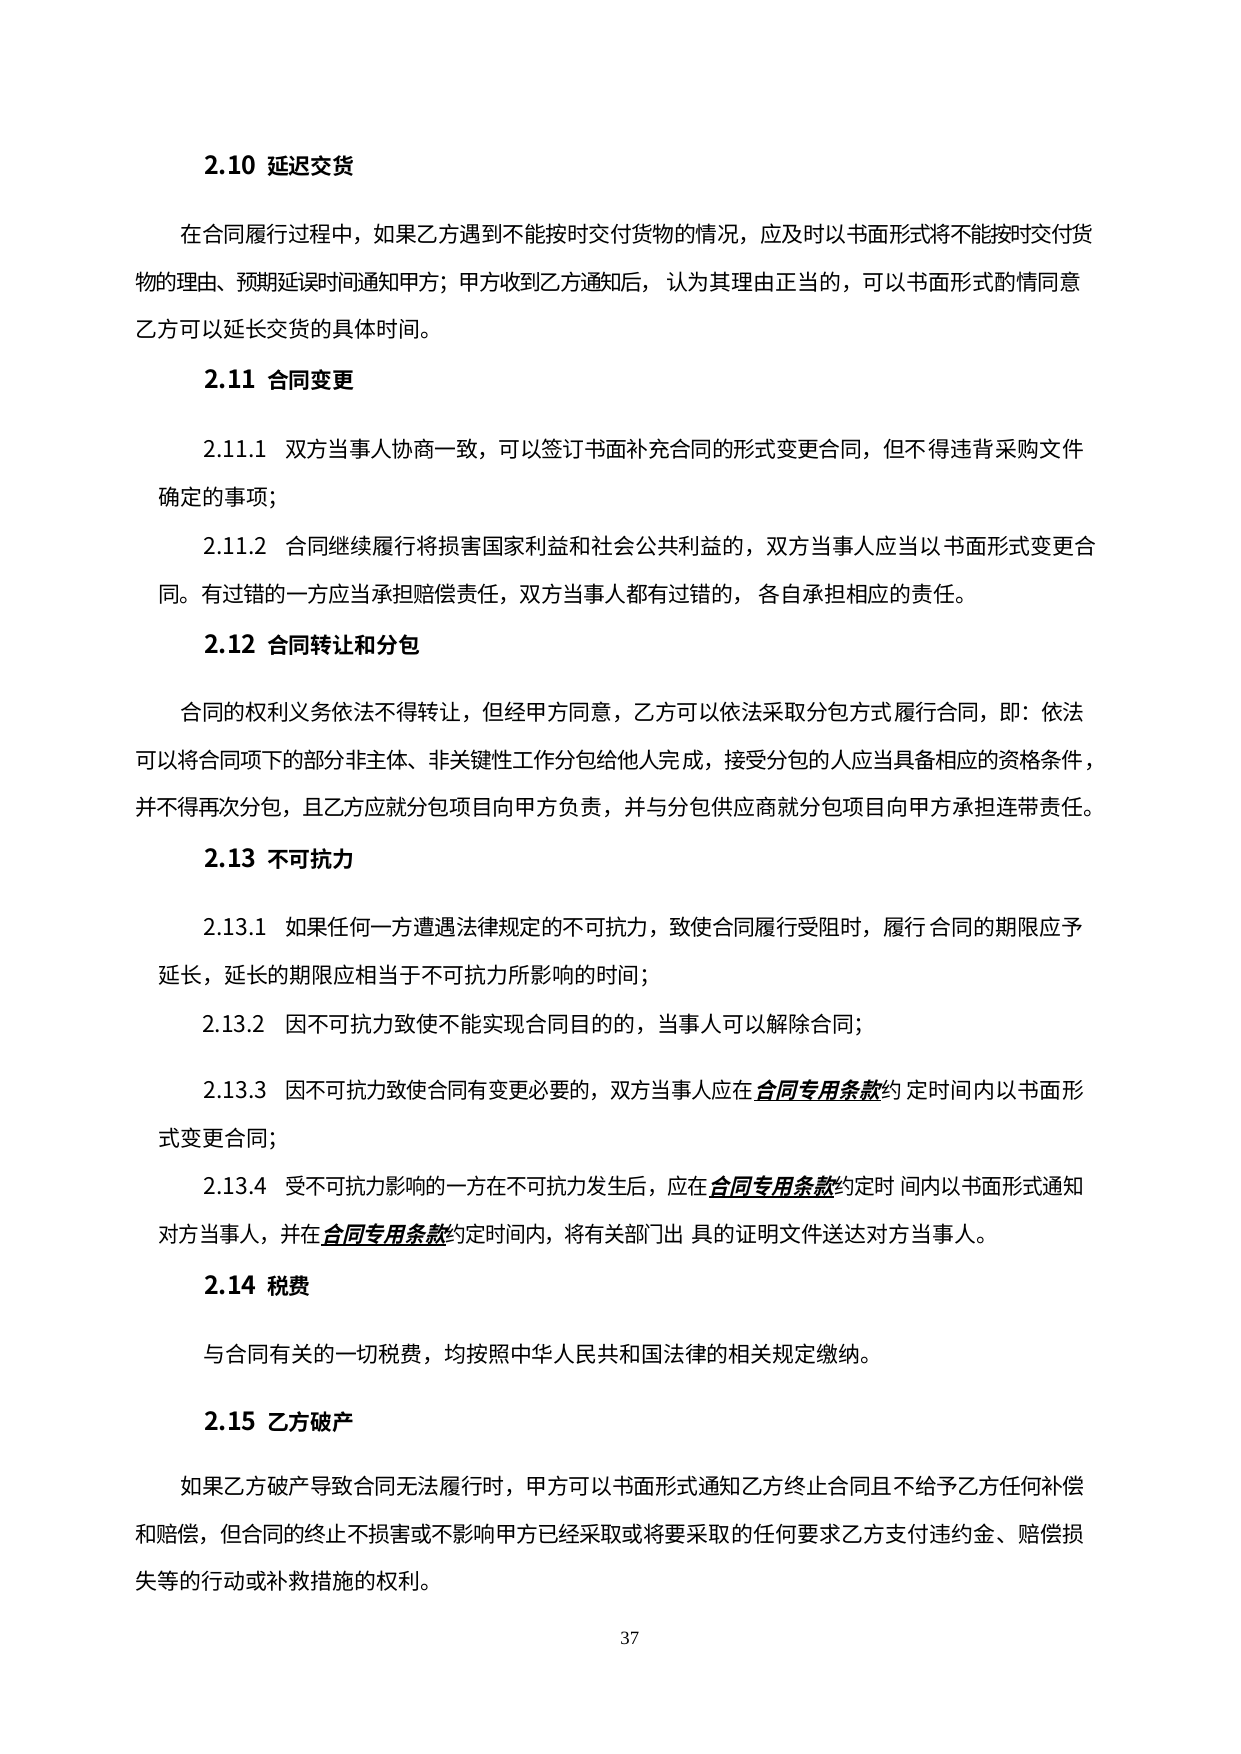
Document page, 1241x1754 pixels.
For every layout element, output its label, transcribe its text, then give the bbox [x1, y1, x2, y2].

list 合同继续履行将损害国家利益和社会公共利益的，双方当事人应当以书面形式变更合同。有过错的一方应当承担赔偿责任，双方当事人都有过错的， 各自承担相应的责任。 [158, 527, 1096, 608]
text 如果乙方破产导致合同无法履行时，甲方可以书面形式通知乙方终止合同且不给予乙方任何补偿和赔偿，但合同的终止不损害或不影响甲方已经采取或将要采取的任何要求乙方支付违约金、赔偿损失等的行动或补救措施的权利。 [135, 1469, 1084, 1596]
text 在合同履行过程中，如果乙方遇到不能按时交付货物的情况，应及时以书面形式将不能按时交付货物的理由、预期延误时间通知甲方；甲方收到乙方通知后， 认为其理由正当的，可以书面形式酌情同意乙方可以延长交货的具体时间。 [135, 217, 1097, 344]
list 合同转让和分包 [204, 624, 1121, 661]
list 乙方破产 [204, 1401, 1121, 1437]
list 不可抗力 [204, 838, 1121, 874]
text 合同的权利义务依法不得转让，但经甲方同意，乙方可以依法采取分包方式履行合同，即：依法可以将合同项下的部分非主体、非关键性工作分包给他人完成，接受分包的人应当具备相应的资格条件，并不得再次分包，且乙方应就分包项目向甲方负责，并与分包供应商就分包项目向甲方承担连带责任。 [135, 695, 1084, 822]
list 合同变更 [204, 360, 1121, 396]
list 如果任何一方遭遇法律规定的不可抗力，致使合同履行受阻时，履行合同的期限应予延长，延长的期限应相当于不可抗力所影响的时间； [158, 909, 1084, 990]
list 因不可抗力致使合同有变更必要的，双方当事人应在合同专用条款约 定时间内以书面形式变更合同； [158, 1071, 1084, 1152]
list 延迟交货 [204, 146, 1121, 182]
list 税费 [204, 1266, 1121, 1302]
text 与合同有关的一切税费，均按照中华人民共和国法律的相关规定缴纳。 [203, 1337, 1121, 1368]
list 受不可抗力影响的一方在不可抗力发生后，应在合同专用条款约定时 间内以书面形式通知对方当事人，并在合同专用条款约定时间内，将有关部门出 具的证明文件送达对方当事人。 [158, 1168, 1084, 1249]
list 因不可抗力致使不能实现合同目的的，当事人可以解除合同； [202, 1006, 1121, 1039]
list 双方当事人协商一致，可以签订书面补充合同的形式变更合同，但不得违背采购文件确定的事项； [158, 431, 1084, 512]
